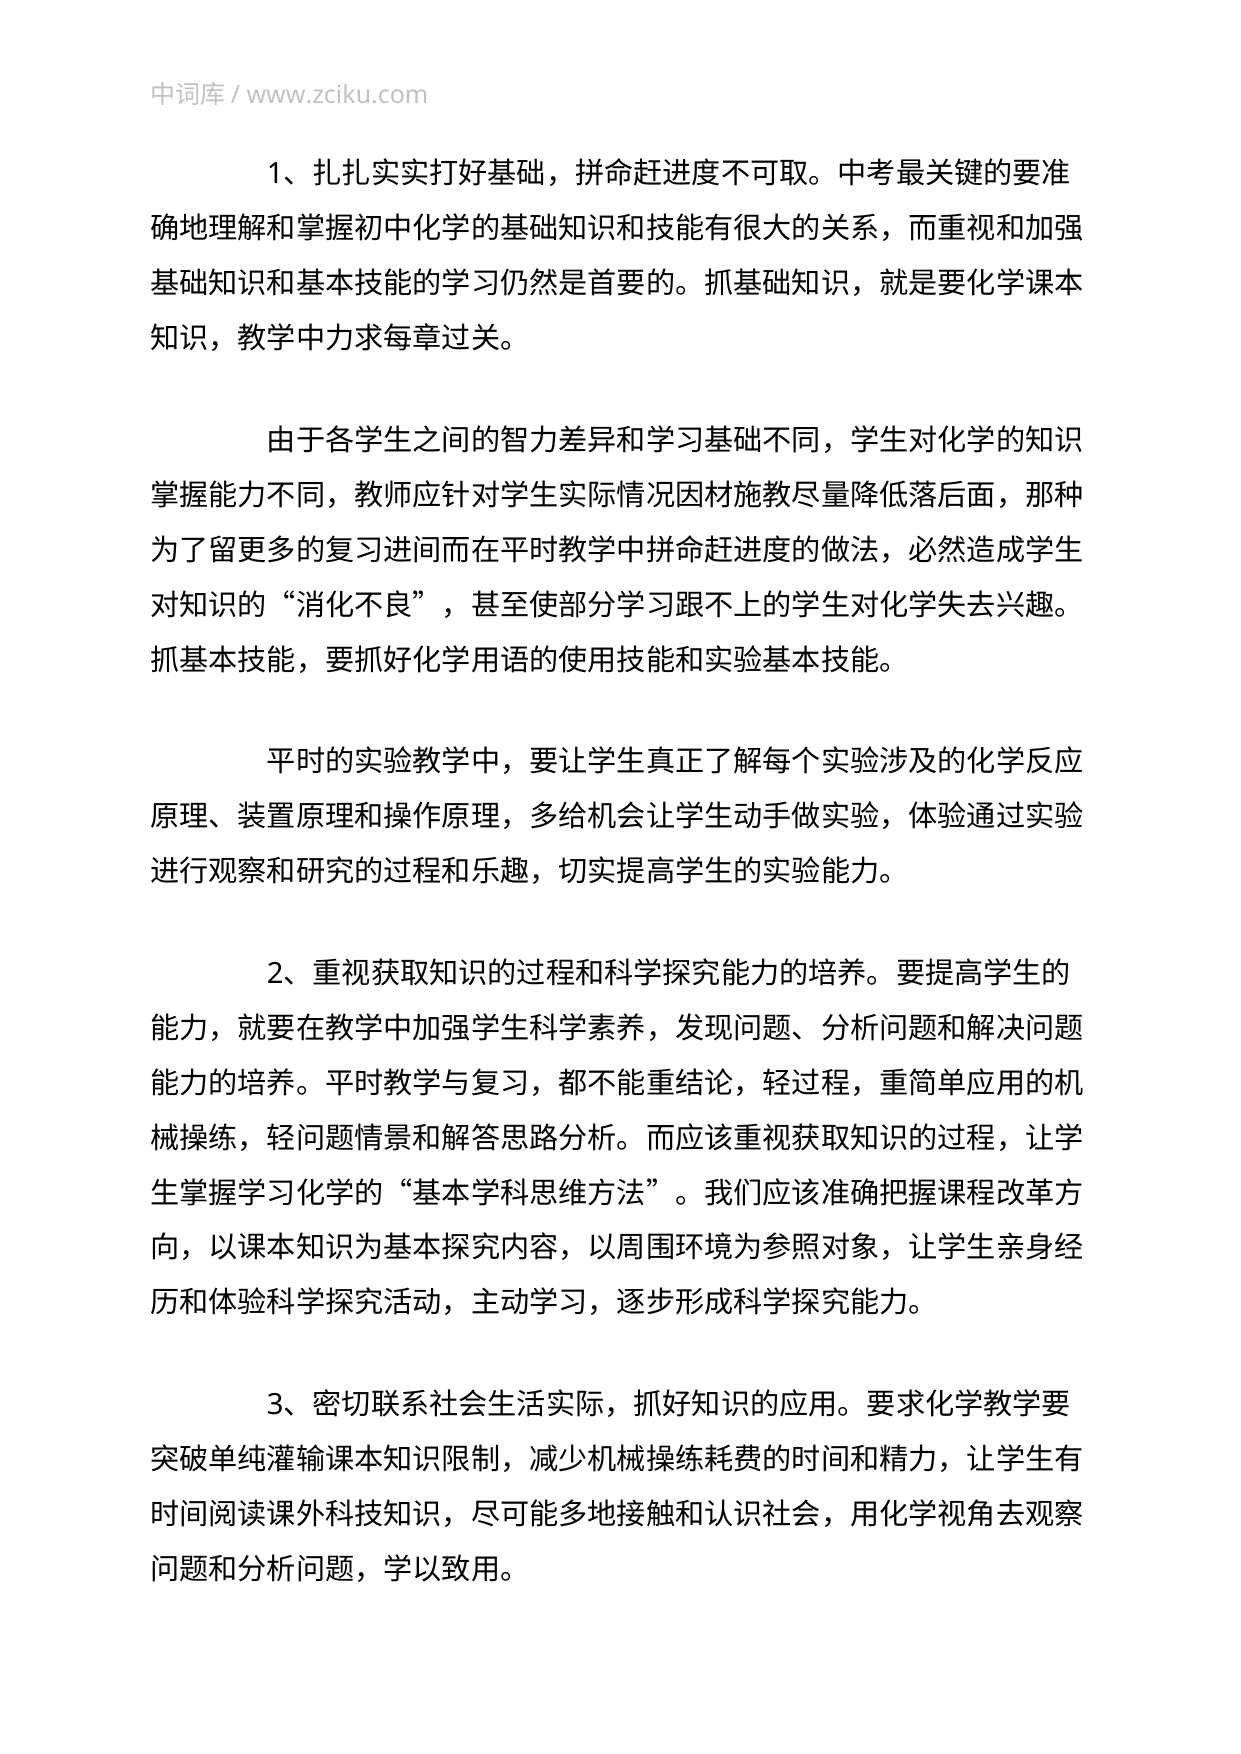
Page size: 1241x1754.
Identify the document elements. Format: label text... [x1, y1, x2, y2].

text 3、密切联系社会生活实际，抓好知识的应用。要求化学教学要突破单纯灌输课本知识限制，减少机械操练耗费的时间和精力，让学生有时间阅读课外科技知识，尽可能多地接触和认识社会，用化学视角去观察问题和分析问题，学以致用。 [150, 1381, 1090, 1588]
text 2、重视获取知识的过程和科学探究能力的培养。要提高学生的能力，就要在教学中加强学生科学素养，发现问题、分析问题和解决问题能力的培养。平时教学与复习，都不能重结论，轻过程，重简单应用的机械操练，轻问题情景和解答思路分析。而应该重视获取知识的过程，让学生掌握学习化学的“基本学科思维方法”。我们应该准确把握课程改革方向，以课本知识为基本探究内容，以周围环境为参照对象，让学生亲身经历和体验科学探究活动，主动学习，逐步形成科学探究能力。 [150, 949, 1090, 1321]
text 1、扎扎实实打好基础，拼命赶进度不可取。中考最关键的要准确地理解和掌握初中化学的基础知识和技能有很大的关系，而重视和加强基础知识和基本技能的学习仍然是首要的。抓基础知识，就是要化学课本知识，教学中力求每章过关。 [150, 150, 1090, 357]
text 由于各学生之间的智力差异和学习基础不同，学生对化学的知识掌握能力不同，教师应针对学生实际情况因材施教尽量降低落后面，那种为了留更多的复习进间而在平时教学中拼命赶进度的做法，必然造成学生对知识的“消化不良”，甚至使部分学习跟不上的学生对化学失去兴趣。抓基本技能，要抓好化学用语的使用技能和实验基本技能。 [150, 417, 1090, 678]
text 平时的实验教学中，要让学生真正了解每个实验涉及的化学反应原理、装置原理和操作原理，多给机会让学生动手做实验，体验通过实验进行观察和研究的过程和乐趣，切实提高学生的实验能力。 [150, 738, 1090, 890]
